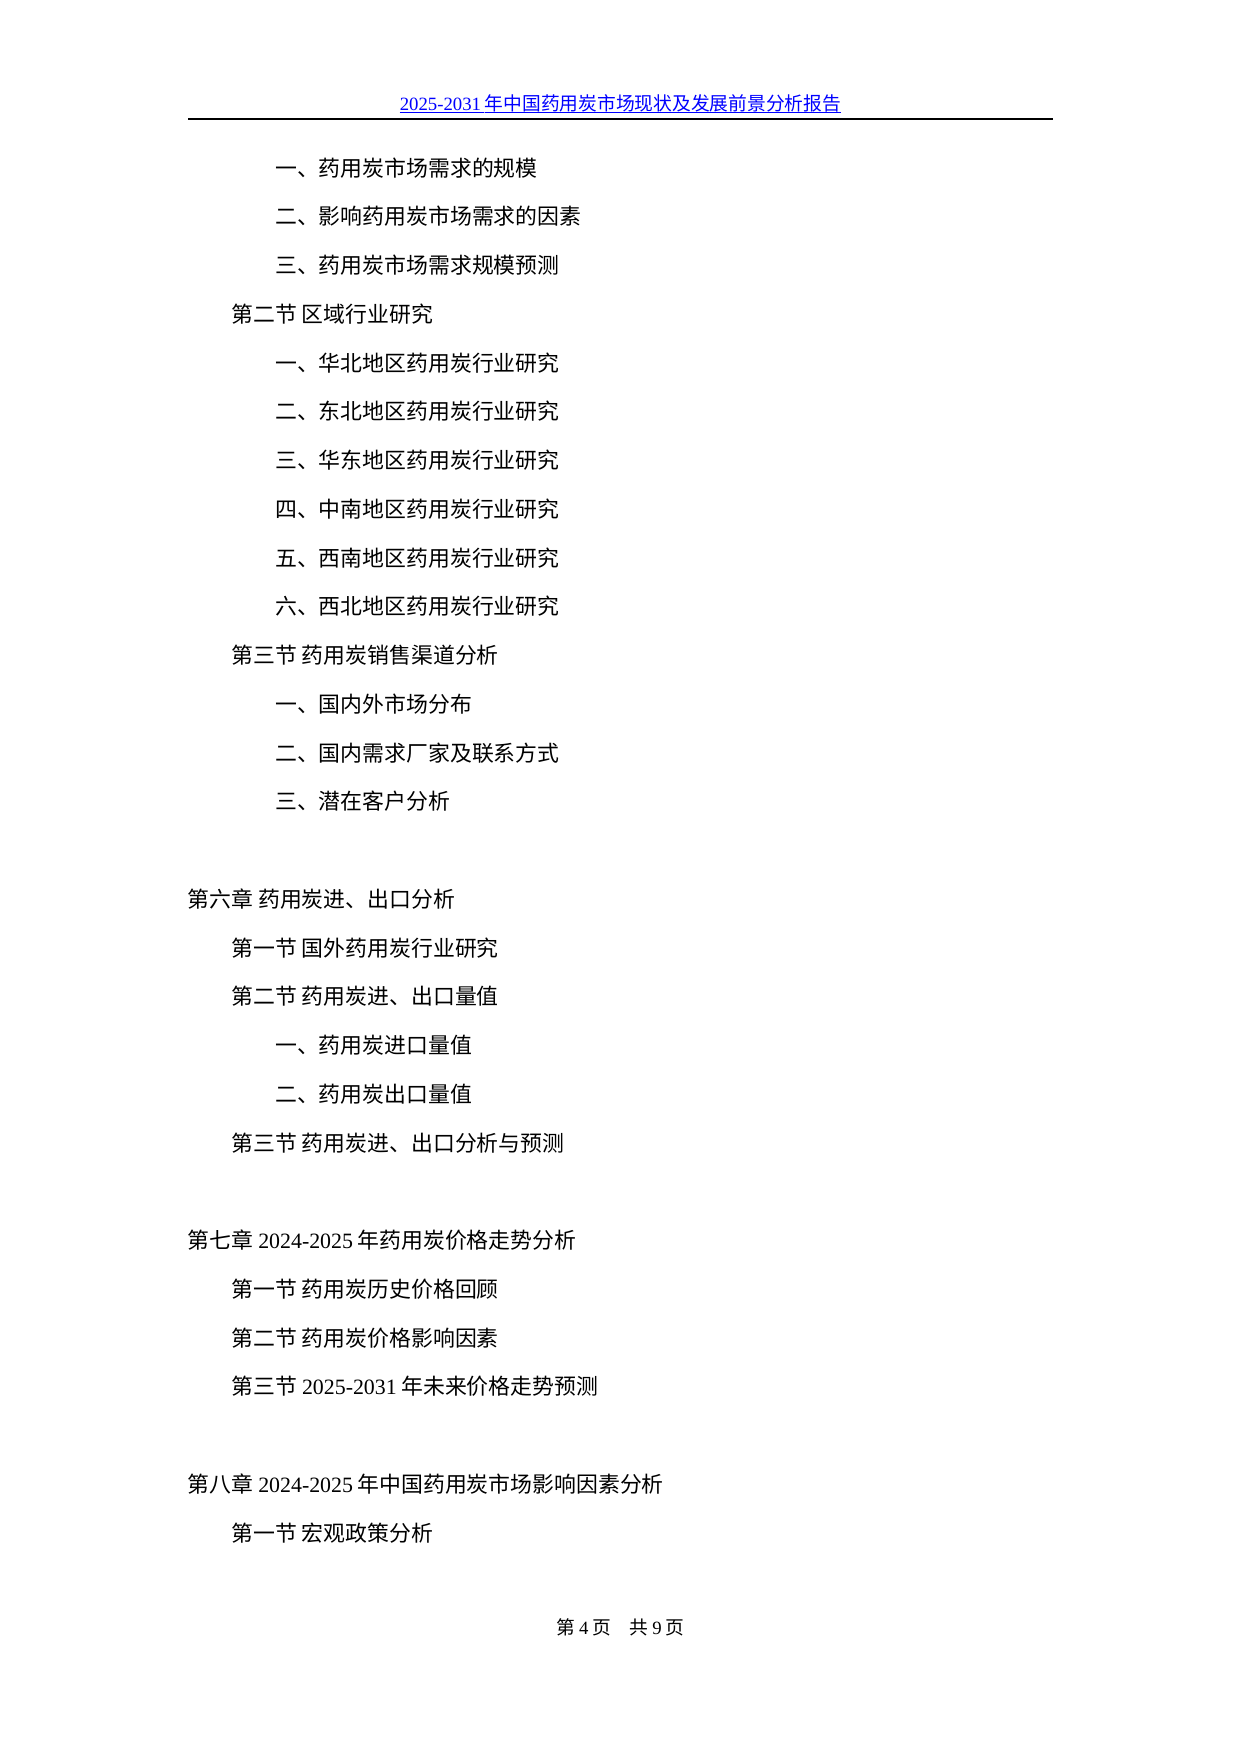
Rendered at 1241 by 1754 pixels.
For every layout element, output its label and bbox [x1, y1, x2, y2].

text [187, 150, 1053, 1548]
